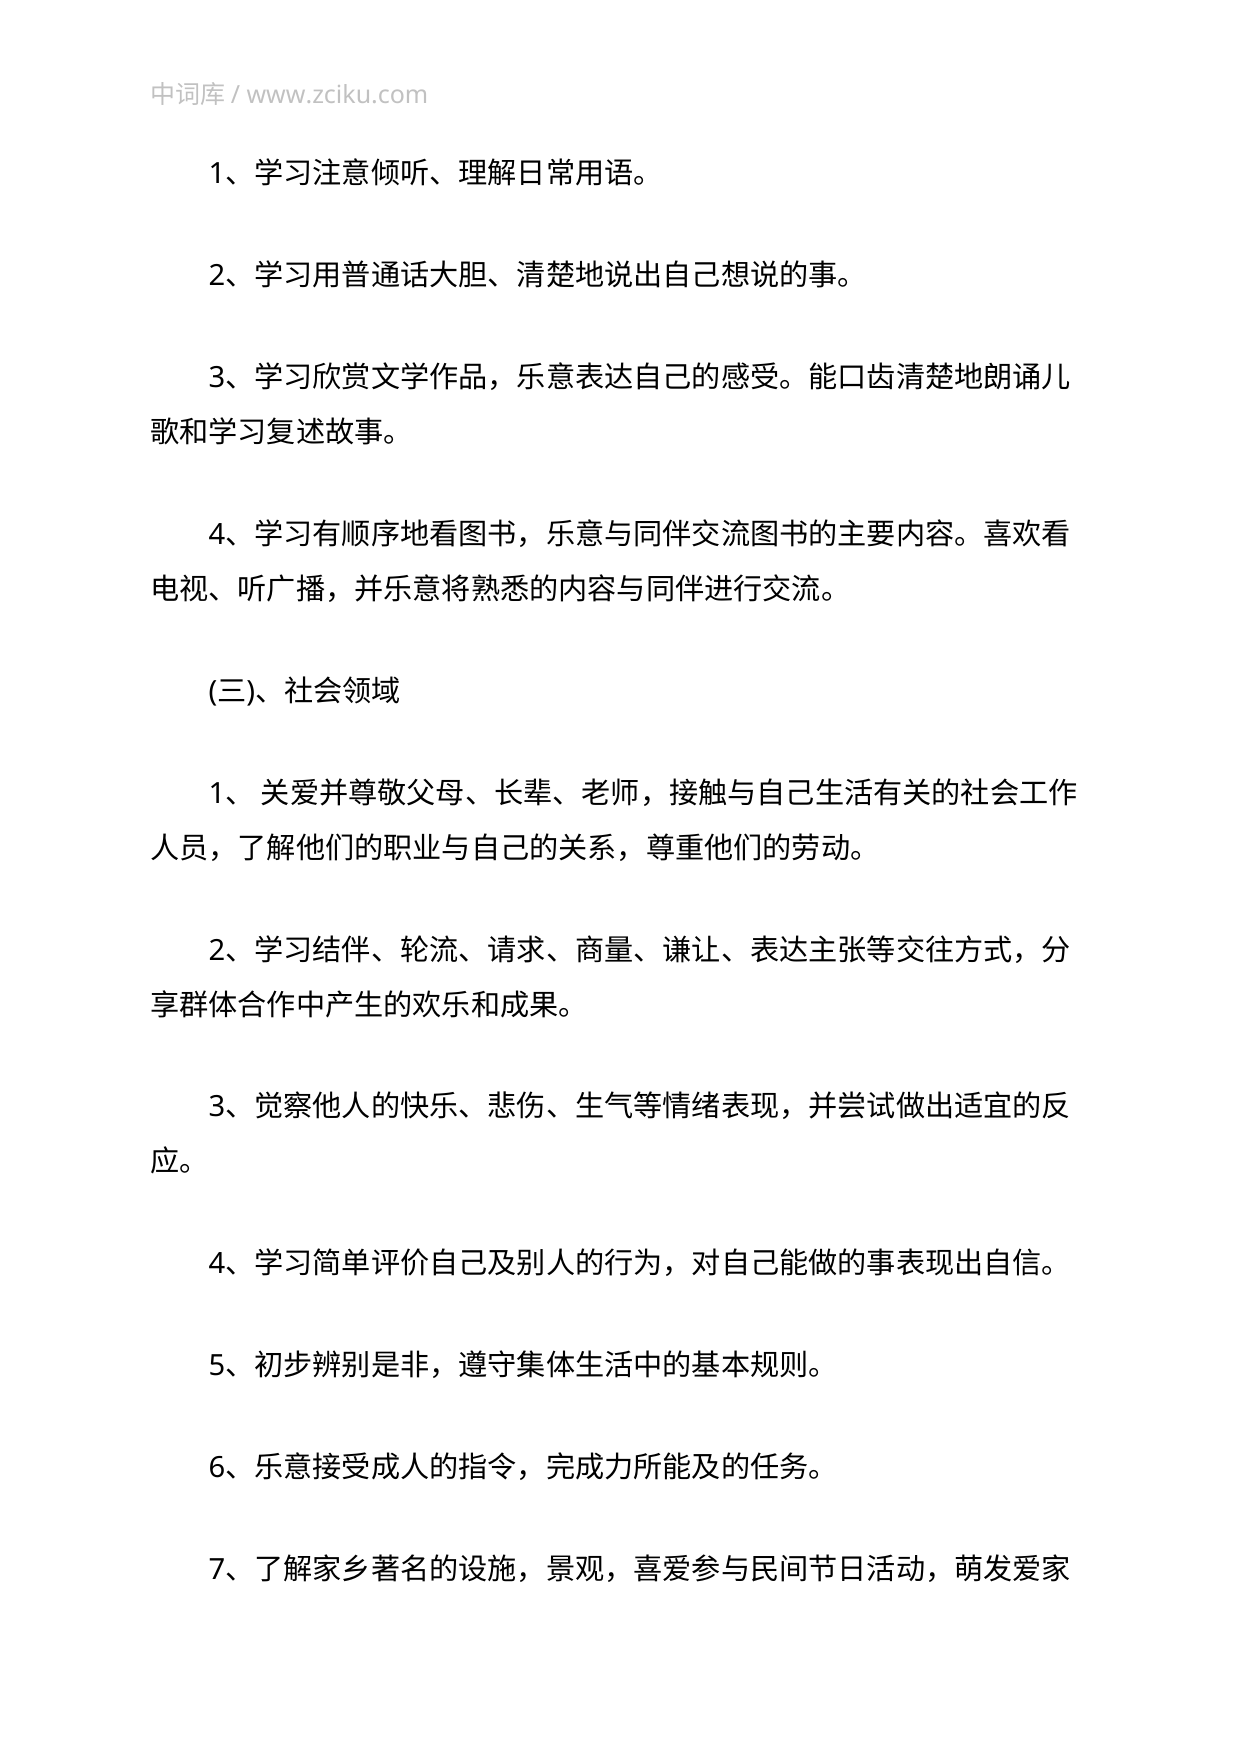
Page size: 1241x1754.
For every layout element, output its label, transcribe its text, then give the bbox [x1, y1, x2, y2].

text 2、学习结伴、轮流、请求、商量、谦让、表达主张等交往方式，分享群体合作中产生的欢乐和成果。 [150, 926, 1090, 1023]
text 2、学习用普通话大胆、清楚地说出自己想说的事。 [150, 252, 1090, 294]
text (三)、社会领域 [150, 667, 1090, 710]
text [150, 1546, 1090, 1588]
text 3、学习欣赏文学作品，乐意表达自己的感受。能口齿清楚地朗诵儿歌和学习复述故事。 [150, 354, 1090, 451]
text 6、乐意接受成人的指令，完成力所能及的任务。 [150, 1444, 1090, 1486]
text 1、学习注意倾听、理解日常用语。 [150, 150, 1090, 192]
text 5、初步辨别是非，遵守集体生活中的基本规则。 [150, 1342, 1090, 1384]
text 3、觉察他人的快乐、悲伤、生气等情绪表现，并尝试做出适宜的反应。 [150, 1083, 1090, 1180]
text 4、学习简单评价自己及别人的行为，对自己能做的事表现出自信。 [150, 1240, 1090, 1282]
text 4、学习有顺序地看图书，乐意与同伴交流图书的主要内容。喜欢看电视、听广播，并乐意将熟悉的内容与同伴进行交流。 [150, 511, 1090, 608]
text 1、 关爱并尊敬父母、长辈、老师，接触与自己生活有关的社会工作人员，了解他们的职业与自己的关系，尊重他们的劳动。 [150, 769, 1090, 867]
